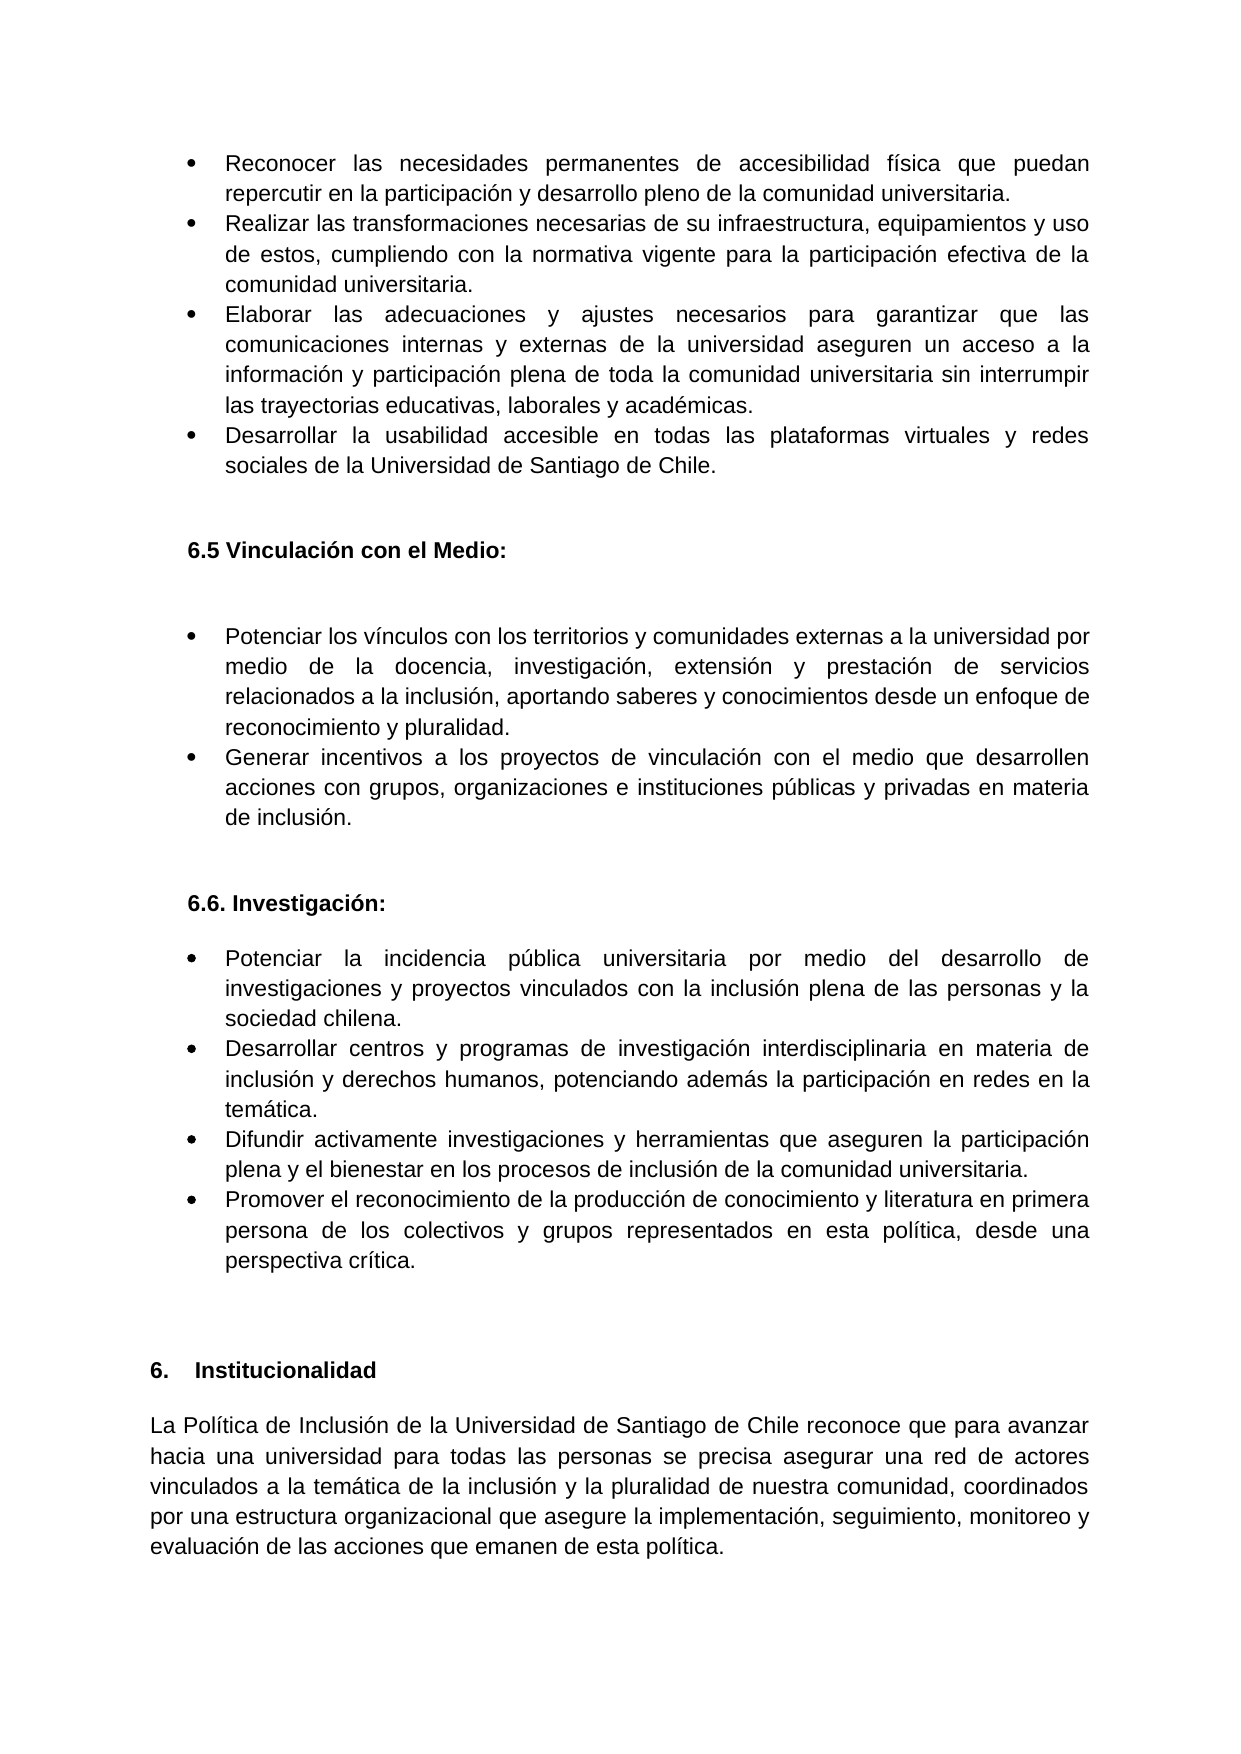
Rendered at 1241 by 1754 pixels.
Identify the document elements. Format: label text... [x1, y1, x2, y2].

text 6.5 Vinculación con el Medio: [187, 537, 1090, 564]
list Generar incentivos a los proyectos de vinculación con el medio que desarrollen acciones con grupos, organizaciones e instituciones públicas y privadas en materia de inclusión. [187, 744, 1090, 831]
list Desarrollar centros y programas de investigación interdisciplinaria en materia de inclusión y derechos humanos, potenciando además la participación en redes en la temática. [187, 1035, 1090, 1122]
list Difundir activamente investigaciones y herramientas que aseguren la participación plena y el bienestar en los procesos de inclusión de la comunidad universitaria. [187, 1126, 1090, 1183]
text 6. Institucionalidad [150, 1357, 1090, 1384]
list Potenciar los vínculos con los territorios y comunidades externas a la universidad por medio de la docencia, investigación, extensión y prestación de servicios relacionados a la inclusión, aportando saberes y conocimientos desde un enfoque de reconocimiento y pluralidad. [187, 623, 1090, 740]
list Desarrollar la usabilidad accesible en todas las plataformas virtuales y redes sociales de la Universidad de Santiago de Chile. [187, 422, 1090, 478]
text La Política de Inclusión de la Universidad de Santiago de Chile reconoce que para avanzar hacia una universidad para todas las personas se precisa asegurar una red de actores vinculados a la temática de la inclusión y la pluralidad de nuestra comunidad, coordinados por una estructura organizacional que asegure la implementación, seguimiento, monitoreo y evaluación de las acciones que emanen de esta política. [150, 1412, 1090, 1560]
list Realizar las transformaciones necesarias de su infraestructura, equipamientos y uso de estos, cumpliendo con la normativa vigente para la participación efectiva de la comunidad universitaria. [187, 210, 1090, 297]
list Elaborar las adecuaciones y ajustes necesarios para garantizar que las comunicaciones internas y externas de la universidad aseguren un acceso a la información y participación plena de toda la comunidad universitaria sin interrumpir las trayectorias educativas, laborales y académicas. [187, 301, 1090, 418]
list Potenciar la incidencia pública universitaria por medio del desarrollo de investigaciones y proyectos vinculados con la inclusión plena de las personas y la sociedad chilena. [187, 945, 1090, 1032]
list Promover el reconocimiento de la producción de conocimiento y literatura en primera persona de los colectivos y grupos representados en esta política, desde una perspectiva crítica. [187, 1186, 1090, 1273]
list Reconocer las necesidades permanentes de accesibilidad física que puedan repercutir en la participación y desarrollo pleno de la comunidad universitaria. [187, 150, 1090, 207]
text 6.6. Investigación: [187, 889, 1090, 916]
